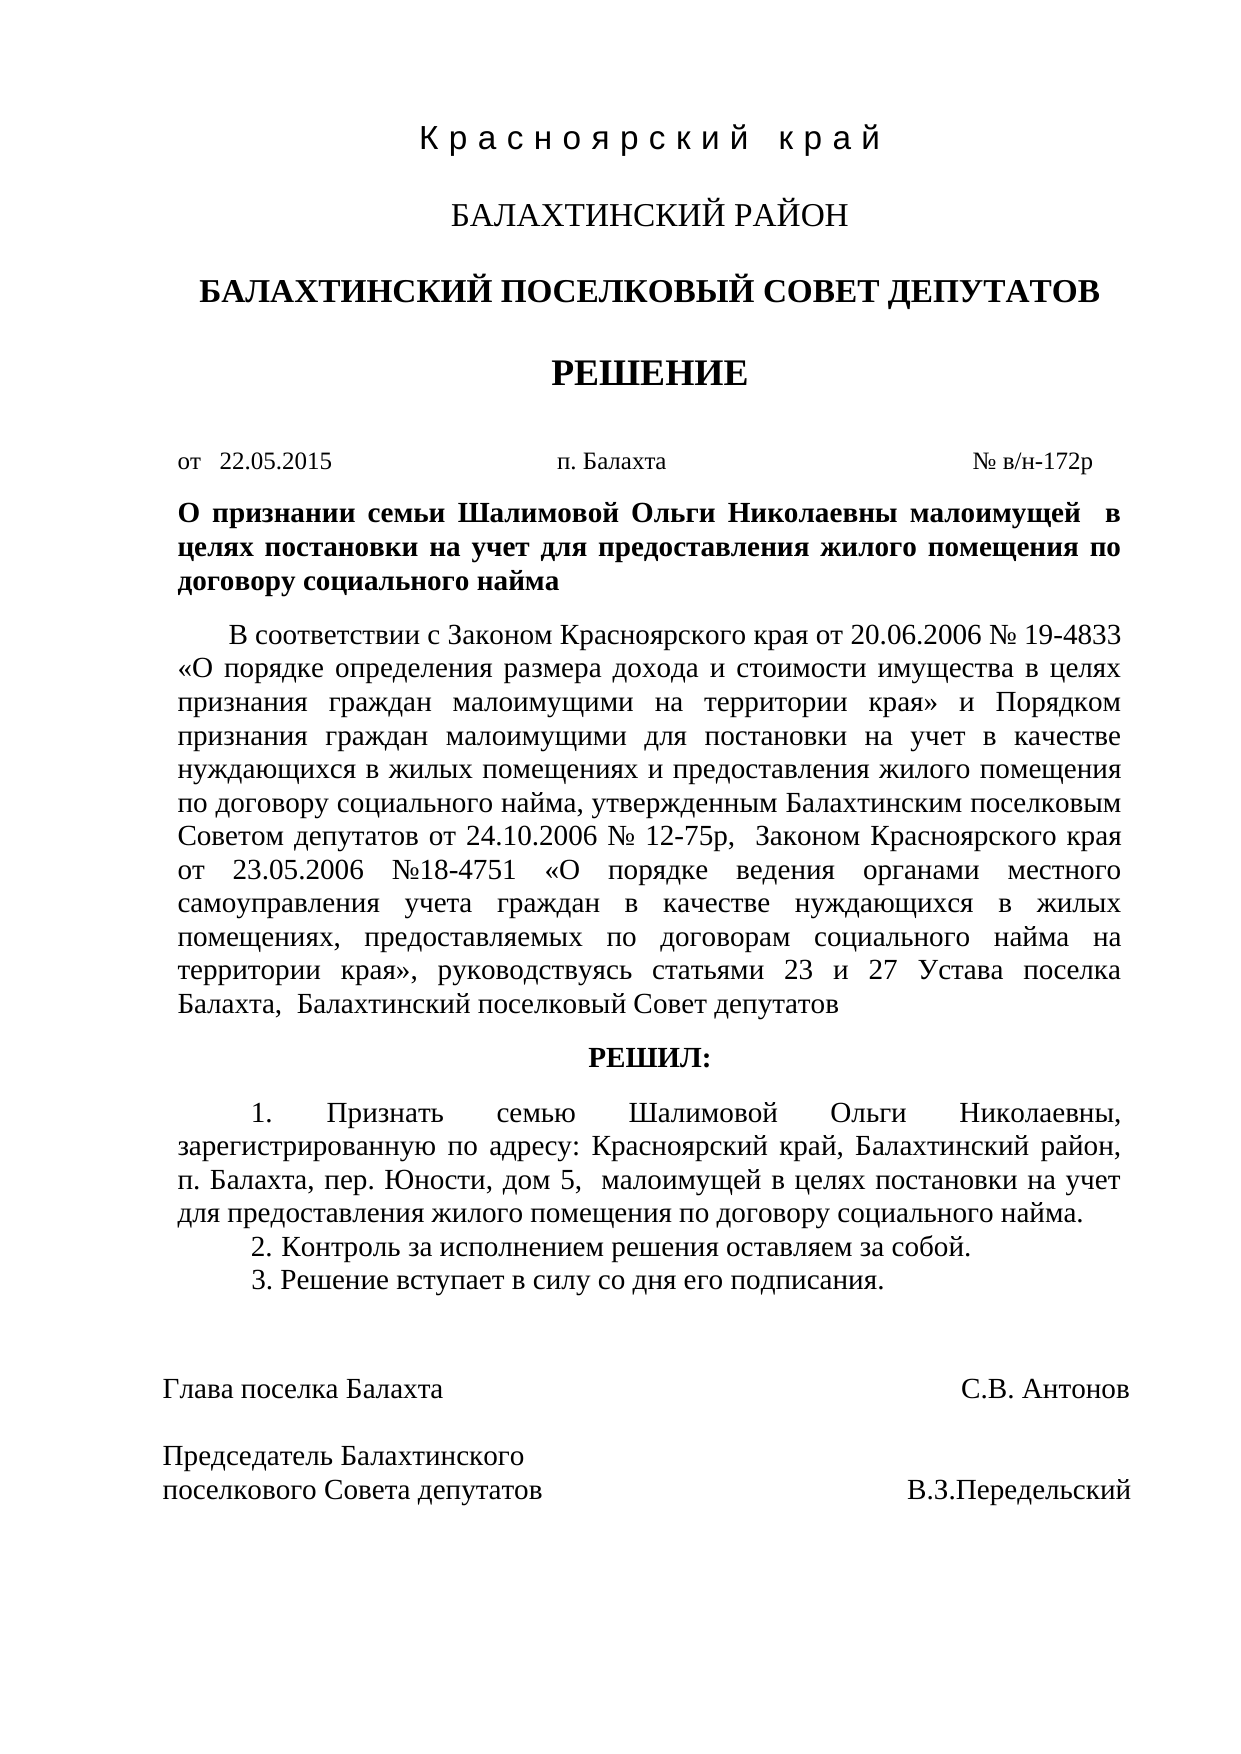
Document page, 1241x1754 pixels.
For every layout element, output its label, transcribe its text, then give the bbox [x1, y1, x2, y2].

text от 22.05.2015 п. Балахта № в/н-172р [177, 446, 1122, 475]
text Председатель Балахтинского [162, 1438, 1137, 1472]
subtitle БАЛАХТИНСКИЙ ПОСЕЛКОВЫЙ СОВЕТ ДЕПУТАТОВ [177, 272, 1122, 310]
list Контроль за исполнением решения оставляем за собой. [177, 1229, 1122, 1262]
subtitle БАЛАХТИНСКИЙ РАЙОН [177, 195, 1122, 233]
text О признании семьи Шалимовой Ольги Николаевны малоимущей в целях постановки на учет для предоставления жилого помещения по договору социального найма [177, 496, 1122, 596]
text РЕШИЛ: [177, 1040, 1122, 1074]
text Глава поселка Балахта С.В. Антонов [162, 1371, 1137, 1405]
text 3. Решение вступает в силу со дня его подписания. [236, 1262, 1122, 1296]
list Признать семью Шалимовой Ольги Николаевны, зарегистрированную по адресу: Красноярский край, Балахтинский район, п. Балахта, пер. Юности, дом 5, малоимущей в целях постановки на учет для предоставления жилого помещения по договору социального найма. [177, 1095, 1122, 1229]
text поселкового Совета депутатов В.З.Передельский [162, 1472, 1137, 1505]
subtitle Красноярский край [177, 118, 1122, 157]
subtitle РЕШЕНИЕ [177, 350, 1122, 393]
text В соответствии с Законом Красноярского края от 20.06.2006 № 19-4833 «О порядке определения размера дохода и стоимости имущества в целях признания граждан малоимущими на территории края» и Порядком признания граждан малоимущими для постановки на учет в качестве нуждающихся в жилых помещениях и предоставления жилого помещения по договору социального найма, утвержденным Балахтинским поселковым Советом депутатов от 24.10.2006 № 12-75р, Законом Красноярского края от 23.05.2006 №18-4751 «О порядке ведения органами местного самоуправления учета граждан в качестве нуждающихся в жилых помещениях, предоставляемых по договорам социального найма на территории края», руководствуясь статьями 23 и 27 Устава поселка Балахта, Балахтинский поселковый Совет депутатов [177, 617, 1122, 1019]
